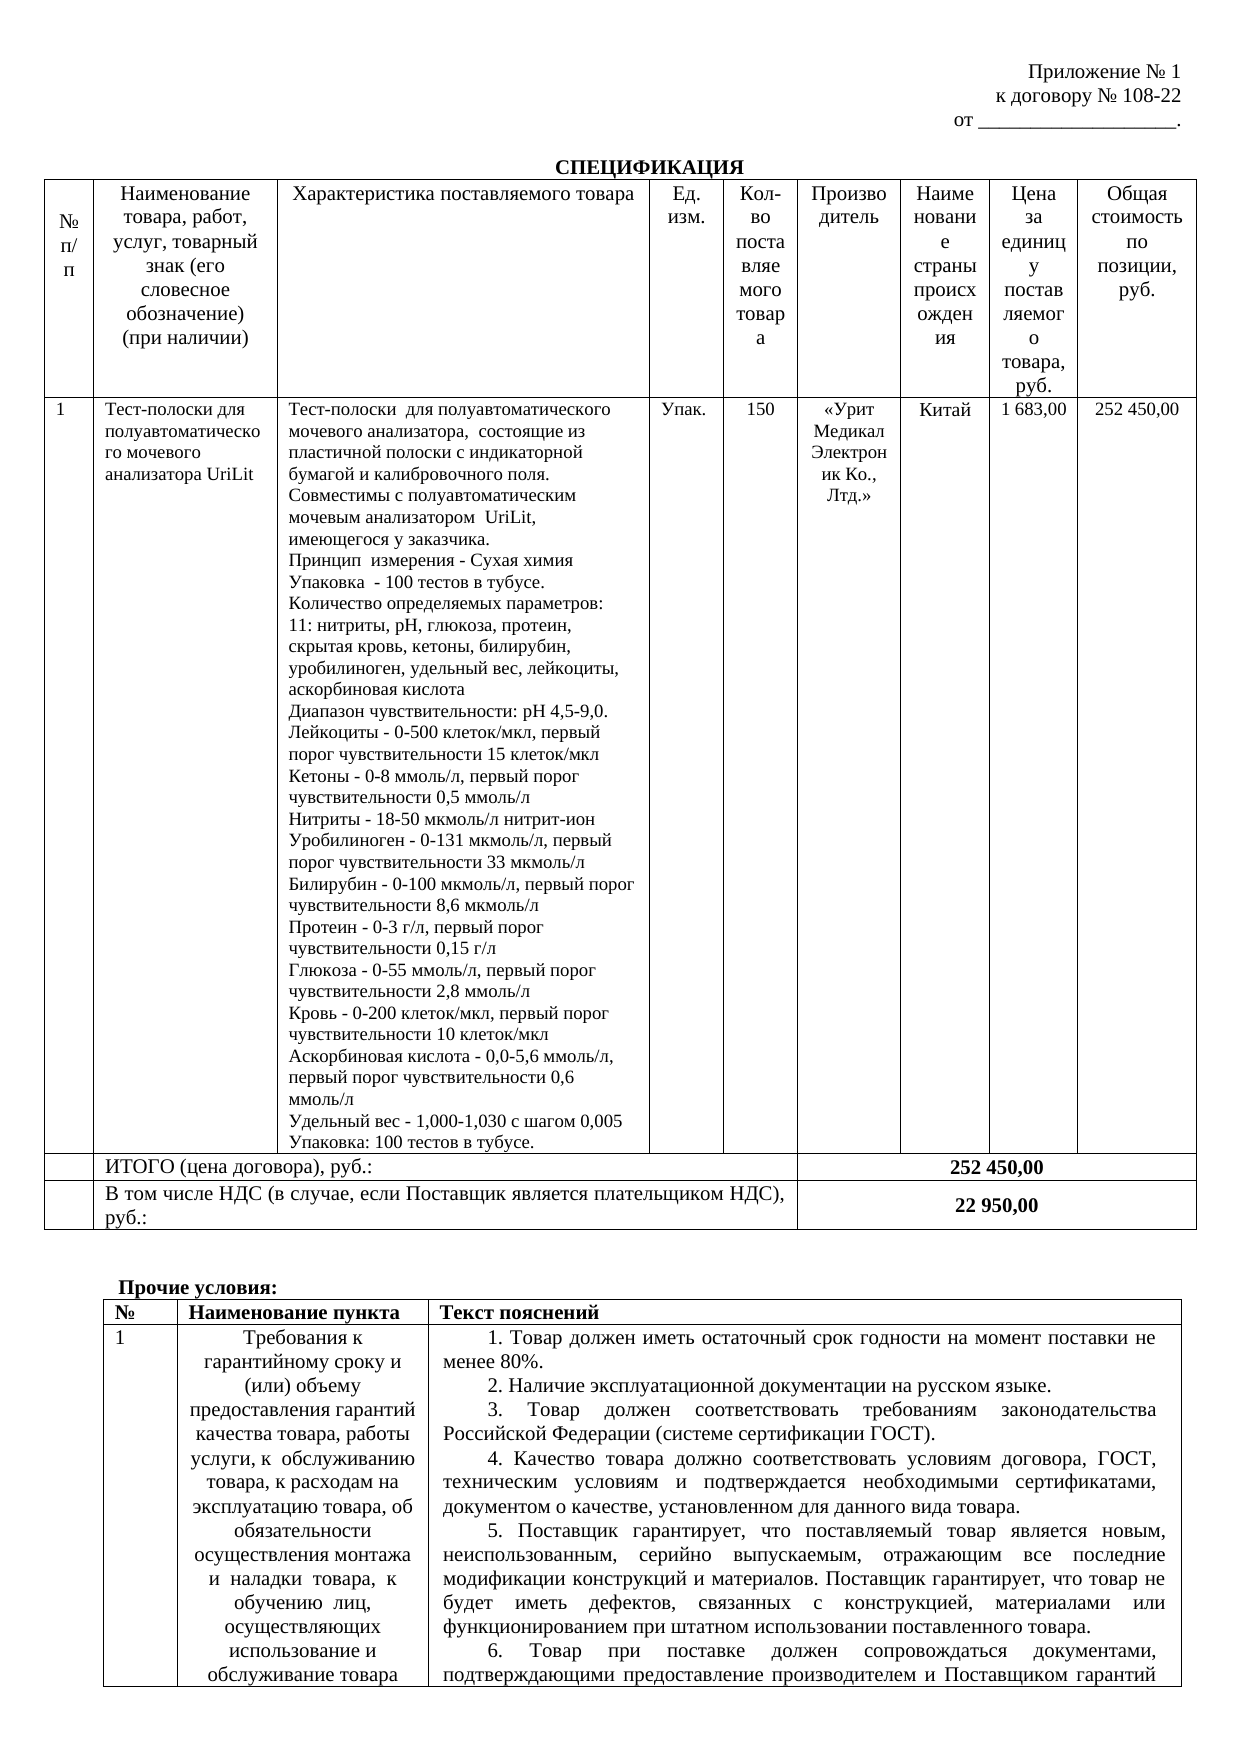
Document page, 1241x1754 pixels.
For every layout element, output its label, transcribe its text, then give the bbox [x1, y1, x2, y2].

table_header Общая стоимость по позиции, руб. [1078, 180, 1196, 397]
table_cell Тест-полоски для полуавтоматического мочевого анализатора, состоящие из пластичной полоски с индикаторной бумагой и калибровочного поля. Совместимы с полуавтоматическим мочевым анализатором UriLit, имеющегося у заказчика. Принцип измерения - Сухая химия Упаковка - 100 тестов в тубусе. Количество определяемых параметров: 11: нитриты, pH, глюкоза, протеин, скрытая кровь, кетоны, билирубин, уробилиноген, удельный вес, лейкоциты, аскорбиновая кислота Диапазон чувствительности: pH 4,5-9,0. Лейкоциты - 0-500 клеток/мкл, первый порог чувствительности 15 клеток/мкл Кетоны - 0-8 ммоль/л, первый порог чувствительности 0,5 ммоль/л Нитриты - 18-50 мкмоль/л нитрит-ион Уробилиноген - 0-131 мкмоль/л, первый порог чувствительности 33 мкмоль/л Билирубин - 0-100 мкмоль/л, первый порог чувствительности 8,6 мкмоль/л Протеин - 0-3 г/л, первый порог чувствительности 0,15 г/л Глюкоза - 0-55 ммоль/л, первый порог чувствительности 2,8 ммоль/л Кровь - 0-200 клеток/мкл, первый порог чувствительности 10 клеток/мкл Аскорбиновая кислота - 0,0-5,6 ммоль/л, первый порог чувствительности 0,6 ммоль/л Удельный вес - 1,000-1,030 с шагом 0,005 Упаковка: 100 тестов в тубусе. [278, 398, 649, 1153]
table_cell Упак. [650, 398, 723, 1153]
text СПЕЦИФИКАЦИЯ [118, 155, 1181, 179]
table_header Наименование товара, работ, услуг, товарный знак (его словесное обозначение) (при наличии) [94, 180, 277, 397]
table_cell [178, 1325, 428, 1686]
table_header Текст пояснений [429, 1300, 1181, 1324]
table_cell Тест-полоски для полуавтоматического мочевого анализатора UriLit [94, 398, 277, 1153]
text Приложение № 1 [118, 59, 1181, 83]
table_header Цена за единицу поставляемого товара, руб. [990, 180, 1077, 397]
text Прочие условия: [118, 1275, 1181, 1299]
table_cell 150 [724, 398, 797, 1153]
table_cell [45, 1154, 93, 1180]
table_cell ИТОГО (цена договора), руб.: [94, 1154, 797, 1180]
table_header Наименование пункта [178, 1300, 428, 1324]
table_cell [45, 1181, 93, 1229]
table_header Наименование страны происхождения [901, 180, 989, 397]
table_cell 252 450,00 [1078, 398, 1196, 1153]
table_header Ед. изм. [650, 180, 723, 397]
table_cell 1 [104, 1325, 177, 1686]
table_cell Китай [901, 398, 989, 1153]
text к договору № 108-22 от ___________________. [568, 83, 1181, 131]
table_cell 1 683,00 [990, 398, 1077, 1153]
table_cell 252 450,00 [798, 1154, 1196, 1180]
table_cell 1 [45, 398, 93, 1153]
table_header № п/п [45, 180, 93, 397]
table_header Производитель [798, 180, 900, 397]
table_header Кол-во поставляемого товара [724, 180, 797, 397]
table_header Характеристика поставляемого товара [278, 180, 649, 397]
table_cell «Урит Медикал Электроник Ко., Лтд.» [798, 398, 900, 1153]
table_cell В том числе НДС (в случае, если Поставщик является плательщиком НДС), руб.: [94, 1181, 797, 1229]
table_cell 22 950,00 [798, 1181, 1196, 1229]
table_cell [429, 1325, 1181, 1686]
table_header № [104, 1300, 177, 1324]
